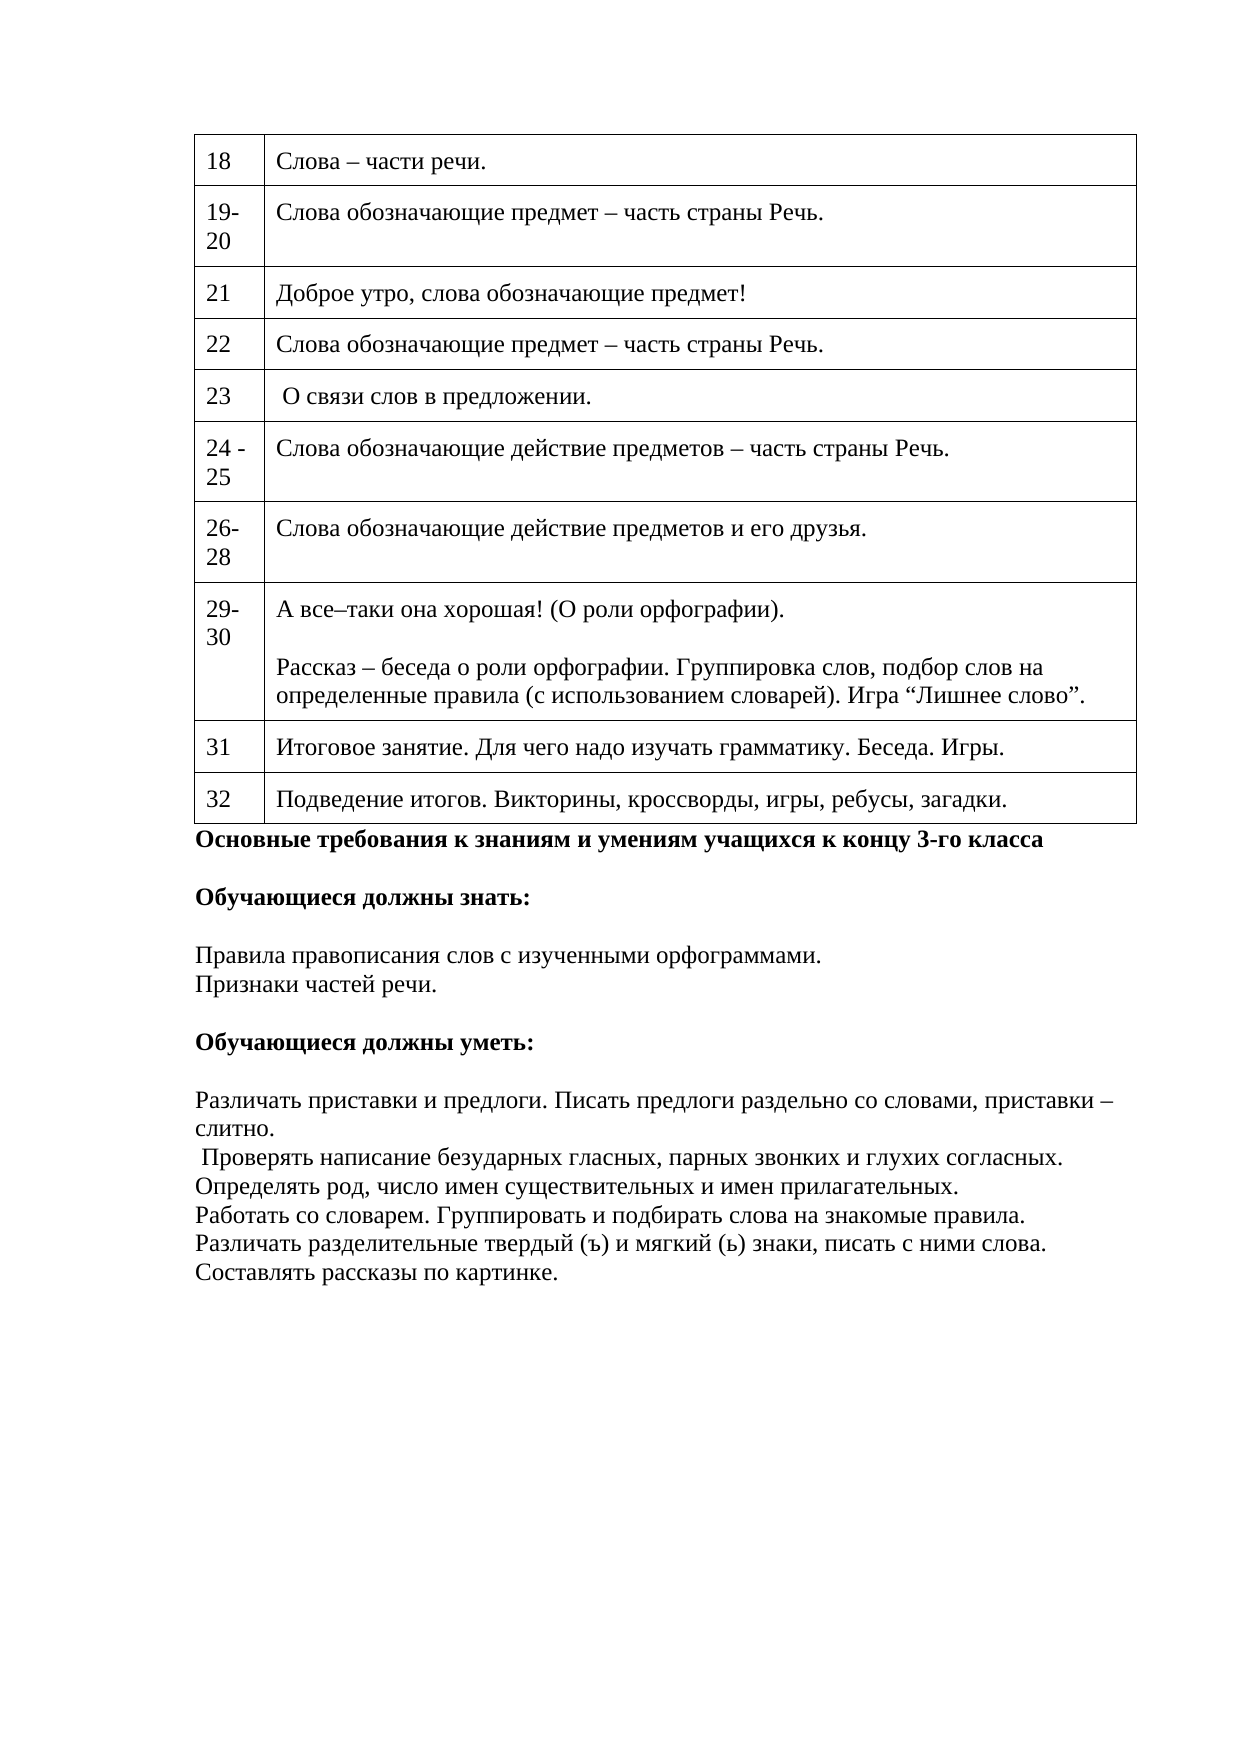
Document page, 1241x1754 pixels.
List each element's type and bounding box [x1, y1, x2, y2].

table_header [179, 118, 1152, 1620]
